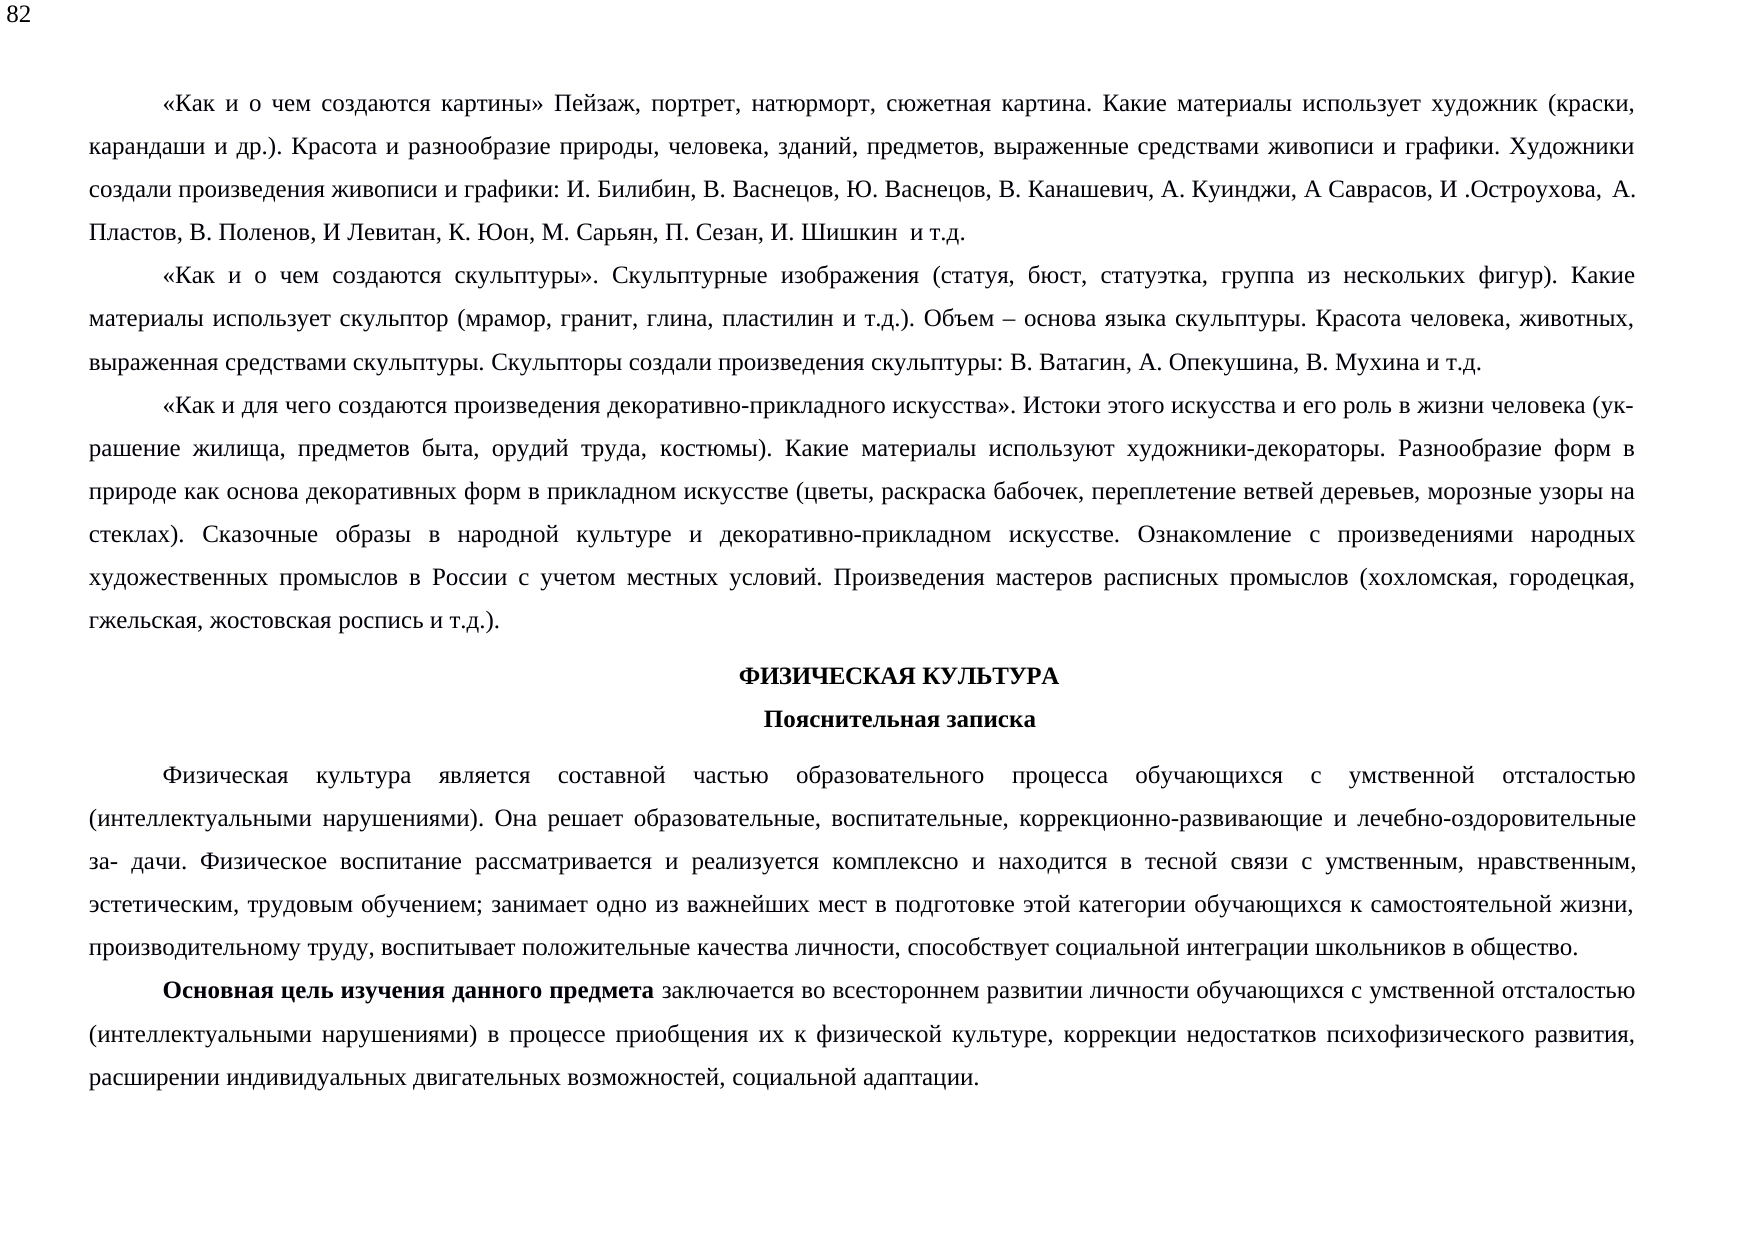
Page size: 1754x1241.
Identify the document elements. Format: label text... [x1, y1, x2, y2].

text «Как и о чем создаются картины» Пейзаж, портрет, натюрморт, сюжетная картина. Какие материалы использует художник (краски, карандаши и др.). Красота и разнообразие природы, человека, зданий, предметов, выраженные средствами живописи и графики. Художники создали произведения живописи и графики: И. Билибин, В. Васнецов, Ю. Васнецов, В. Канашевич, А. Куинджи, А Саврасов, И .Остроухова, А. Пластов, В. Поленов, И Левитан, К. Юон, М. Сарьян, П. Сезан, И. Шишкин и т.д. [89, 88, 1636, 246]
text Основная цель изучения данного предмета заключается во всестороннем развитии личности обучающихся с умственной отсталостью (интеллектуальными нарушениями) в процессе приобщения их к физической культуре, коррекции недостатков психофизического развития, расширении индивидуальных двигательных возможностей, социальной адаптации. [89, 976, 1636, 1091]
text «Как и для чего создаются произведения декоративно-прикладного искусства». Истоки этого искусства и его роль в жизни человека (ук- рашение жилища, предметов быта, орудий труда, костюмы). Какие материалы используют художники-декораторы. Разнообразие форм в природе как основа декоративных форм в прикладном искусстве (цветы, раскраска бабочек, переплетение ветвей деревьев, морозные узоры на стеклах). Сказочные образы в народной культуре и декоративно-прикладном искусстве. Ознакомление с произведениями народных художественных промыслов в России с учетом местных условий. Произведения мастеров расписных промыслов (хохломская, городецкая, гжельская, жостовская роспись и т.д.). [89, 390, 1636, 634]
text Пояснительная записка [99, 704, 1700, 733]
subtitle ФИЗИЧЕСКАЯ КУЛЬТУРА [99, 661, 1699, 690]
text «Как и о чем создаются скульптуры». Скульптурные изображения (статуя, бюст, статуэтка, группа из нескольких фигур). Какие материалы использует скульптор (мрамор, гранит, глина, пластилин и т.д.). Объем – основа языка скульптуры. Красота человека, животных, выраженная средствами скульптуры. Скульпторы создали произведения скульптуры: В. Ватагин, А. Опекушина, В. Мухина и т.д. [89, 260, 1636, 375]
text Физическая культура является составной частью образовательного процесса обучающихся с умственной отсталостью (интеллектуальными нарушениями). Она решает образовательные, воспитательные, коррекционно-развивающие и лечебно-оздоровительные за- дачи. Физическое воспитание рассматривается и реализуется комплексно и находится в тесной связи с умственным, нравственным, эстетическим, трудовым обучением; занимает одно из важнейших мест в подготовке этой категории обучающихся к самостоятельной жизни, производительному труду, воспитывает положительные качества личности, способствует социальной интеграции школьников в общество. [89, 760, 1636, 961]
